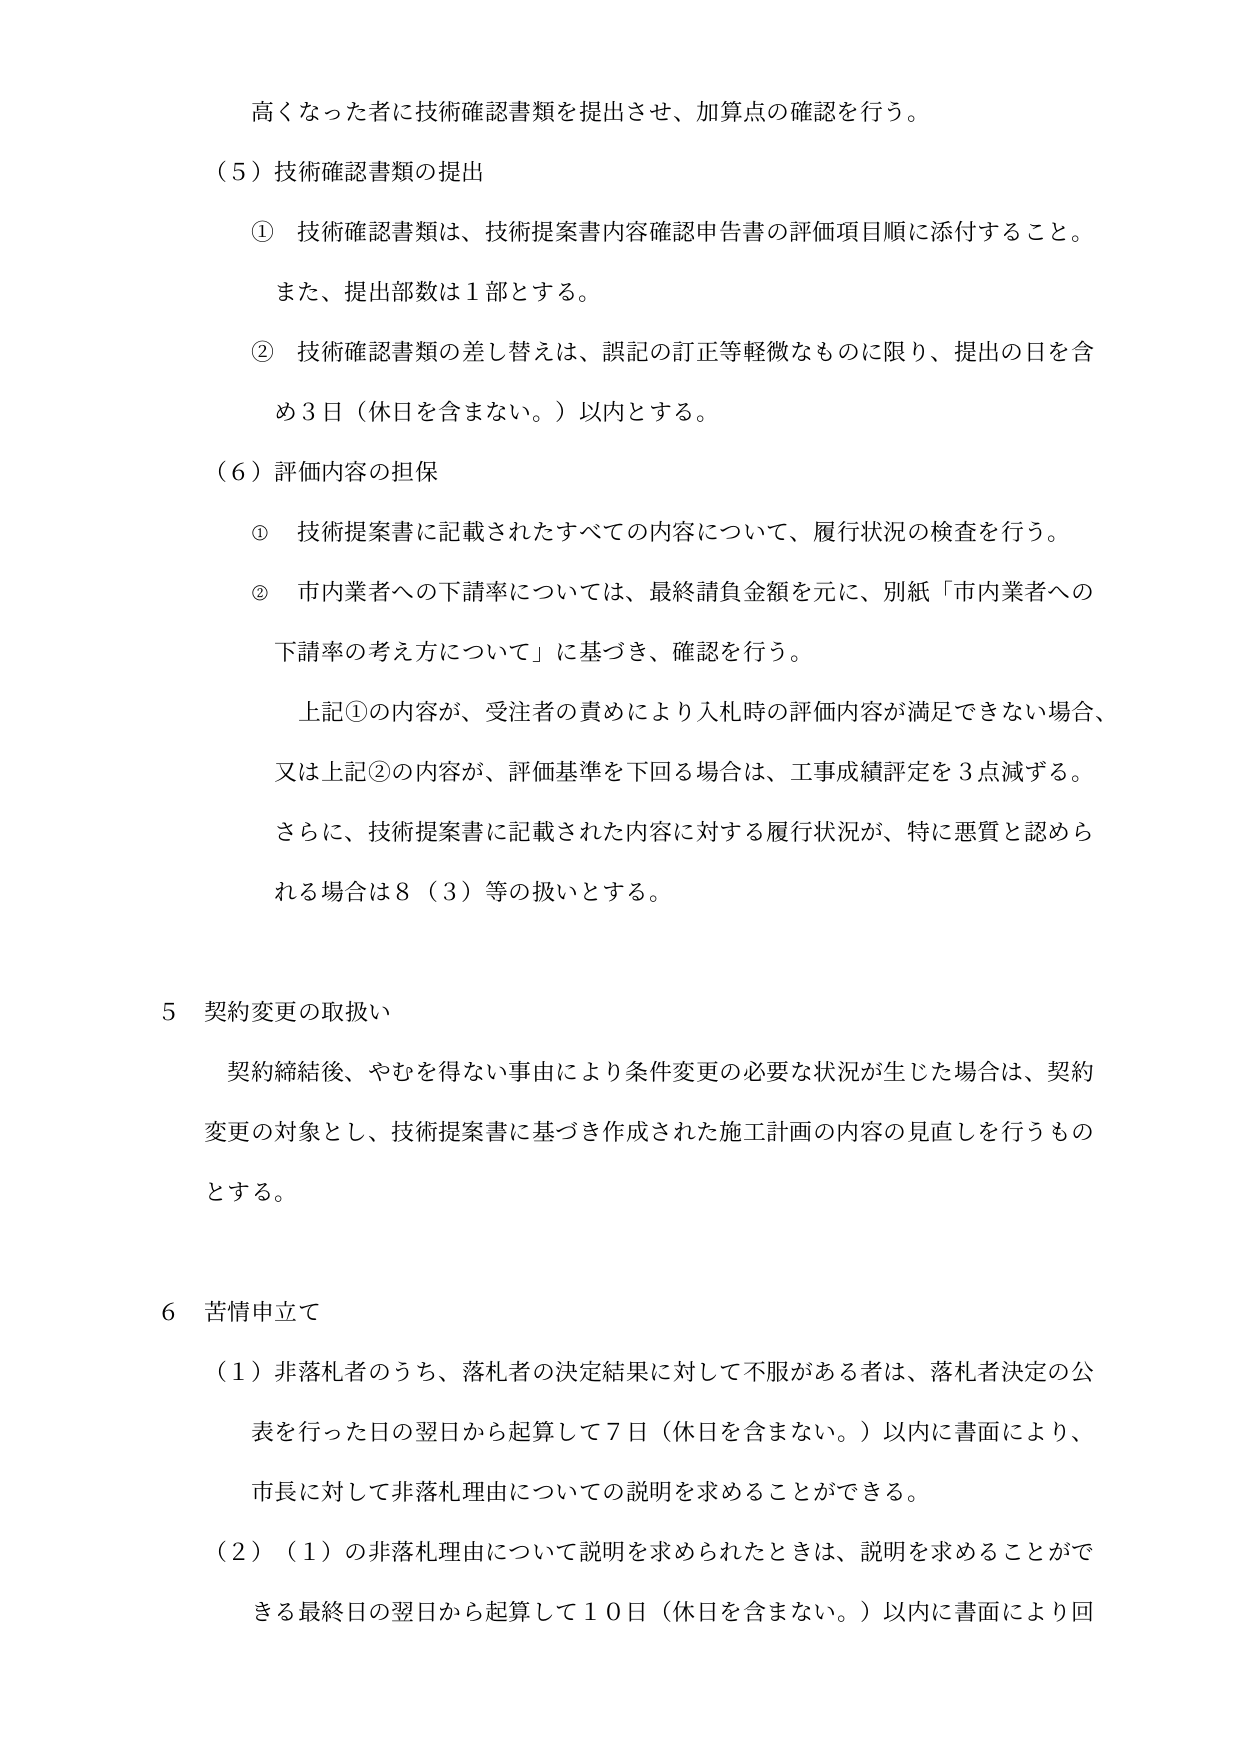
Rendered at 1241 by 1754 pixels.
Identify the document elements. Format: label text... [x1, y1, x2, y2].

text ① 技術提案書に記載されたすべての内容について、履行状況の検査を行う。 [228, 501, 1095, 561]
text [181, 1521, 1095, 1641]
text 契約締結後、やむを得ない事由により条件変更の必要な状況が生じた場合は、契約変更の対象とし、技術提案書に基づき作成された施工計画の内容の見直しを行うものとする。 [181, 1041, 1095, 1221]
text ② 市内業者への下請率については、最終請負金額を元に、別紙「市内業者への下請率の考え方について」に基づき、確認を行う。 [231, 561, 1095, 681]
text 上記①の内容が、受注者の責めにより入札時の評価内容が満足できない場合、又は上記②の内容が、評価基準を下回る場合は、工事成績評定を３点減ずる。さらに、技術提案書に記載された内容に対する履行状況が、特に悪質と認められる場合は８（３）等の扱いとする。 [257, 681, 1095, 921]
text ① 技術確認書類は、技術提案書内容確認申告書の評価項目順に添付すること。また、提出部数は１部とする。 [181, 201, 1095, 321]
text （１）非落札者のうち、落札者の決定結果に対して不服がある者は、落札者決定の公表を行った日の翌日から起算して７日（休日を含まない。）以内に書面により、市長に対して非落札理由についての説明を求めることができる。 [181, 1341, 1095, 1521]
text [181, 81, 1095, 141]
text （５）技術確認書類の提出 [181, 141, 1095, 201]
text ５ 契約変更の取扱い [157, 981, 1095, 1041]
text ② 技術確認書類の差し替えは、誤記の訂正等軽微なものに限り、提出の日を含め３日（休日を含まない。）以内とする。 [181, 321, 1095, 441]
text （６）評価内容の担保 [181, 441, 1095, 501]
text ６ 苦情申立て [157, 1281, 1095, 1341]
